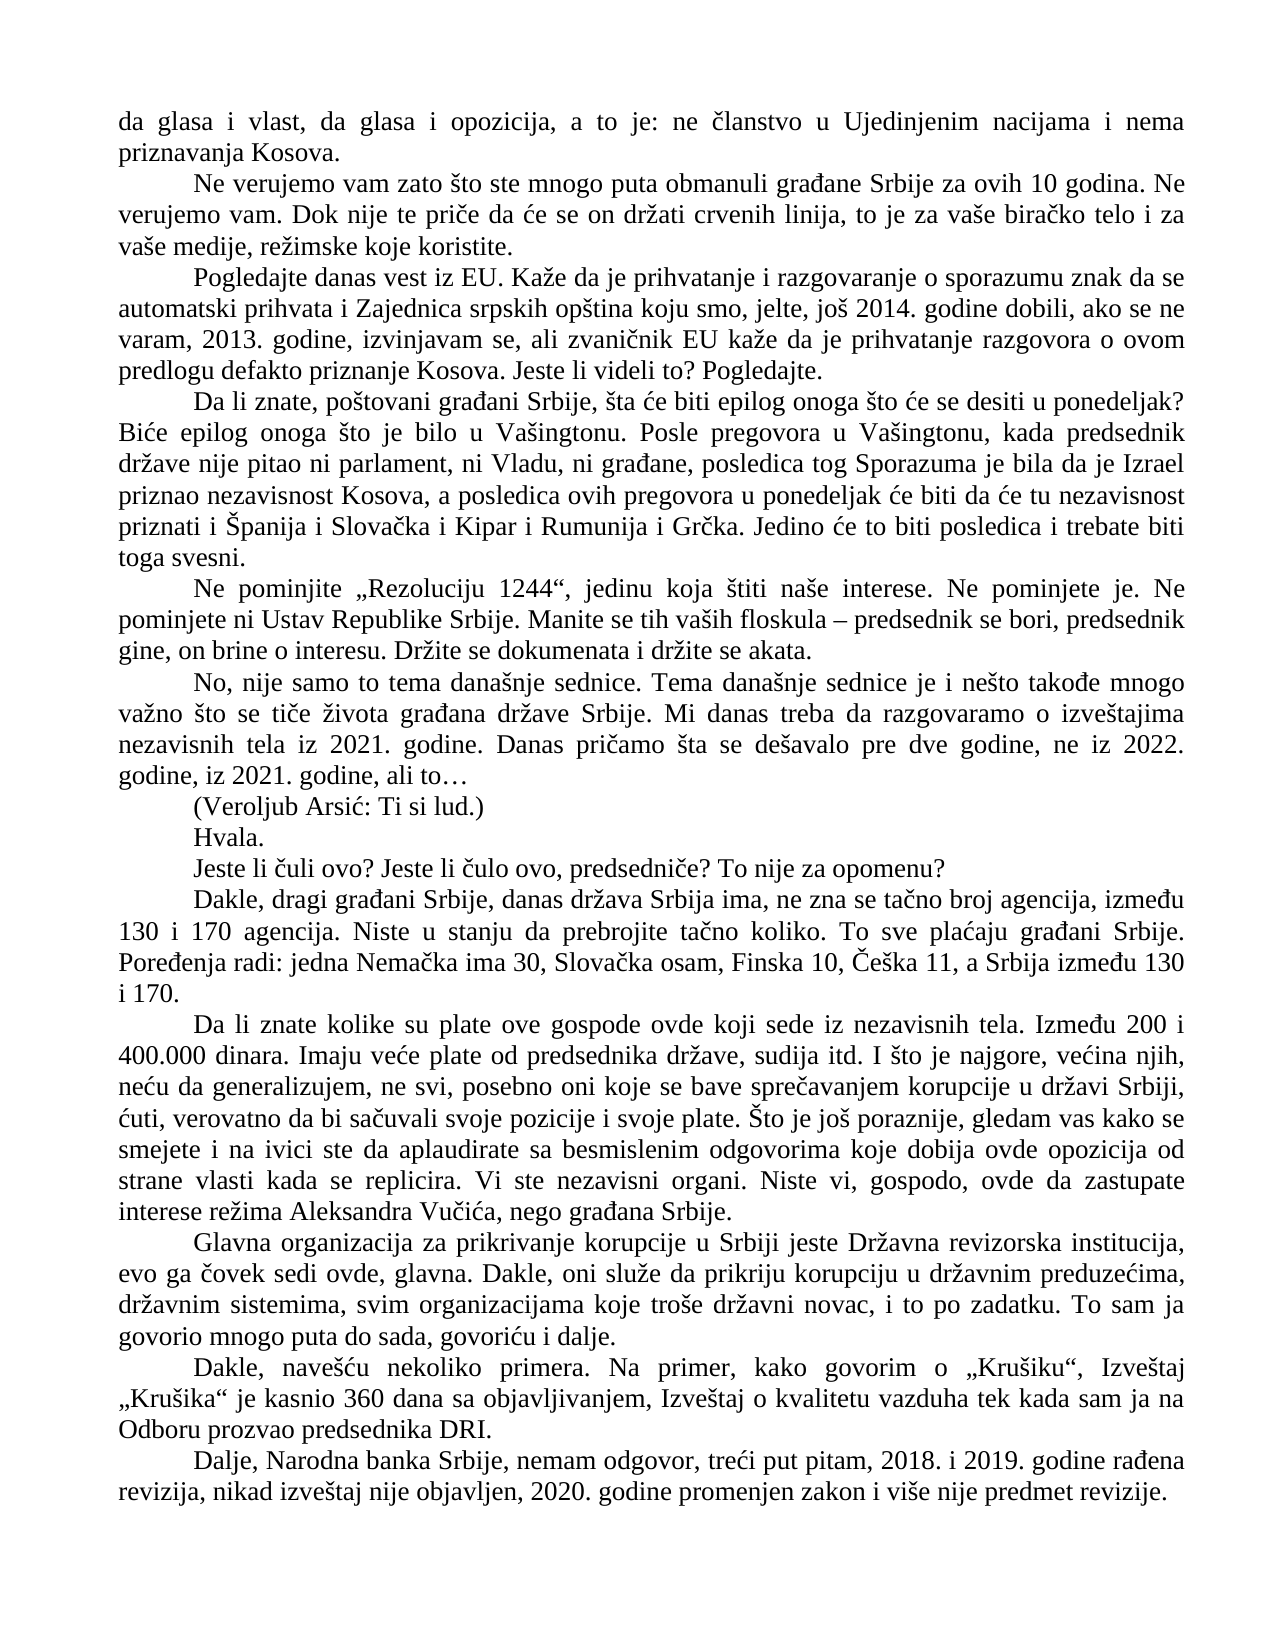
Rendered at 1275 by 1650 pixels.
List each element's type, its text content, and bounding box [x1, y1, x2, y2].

text Dalje, Narodna banka Srbije, nemam odgovor, treći put pitam, 2018. i 2019. godine rađena revizija, nikad izveštaj nije objavljen, 2020. godine promenjen zakon i više nije predmet revizije. [118, 1444, 1186, 1507]
text Da li znate kolike su plate ove gospode ovde koji sede iz nezavisnih tela. Između 200 i 400.000 dinara. Imaju veće plate od predsednika države, sudija itd. I što je najgore, većina njih, neću da generalizujem, ne svi, posebno oni koje se bave sprečavanjem korupcije u državi Srbiji, ćuti, verovatno da bi sačuvali svoje pozicije i svoje plate. Što je još poraznije, gledam vas kako se smejete i na ivici ste da aplaudirate sa besmislenim odgovorima koje dobija ovde opozicija od strane vlasti kada se replicira. Vi ste nezavisni organi. Niste vi, gospodo, ovde da zastupate interese režima Aleksandra Vučića, nego građana Srbije. [118, 1008, 1186, 1226]
text Hvala. [118, 821, 1186, 852]
text (Veroljub Arsić: Ti si lud.) [118, 790, 1186, 821]
text Dakle, dragi građani Srbije, danas država Srbija ima, ne zna se tačno broj agencija, između 130 i 170 agencija. Niste u stanju da prebrojite tačno koliko. To sve plaćaju građani Srbije. Poređenja radi: jedna Nemačka ima 30, Slovačka osam, Finska 10, Češka 11, a Srbija između 130 i 170. [118, 884, 1186, 1008]
text Ne verujemo vam zato što ste mnogo puta obmanuli građane Srbije za ovih 10 godina. Ne verujemo vam. Dok nije te priče da će se on držati crvenih linija, to je za vaše biračko telo i za vaše medije, režimske koje koristite. [118, 167, 1186, 261]
text Jeste li čuli ovo? Jeste li čulo ovo, predsedniče? To nije za opomenu? [118, 852, 1186, 884]
text Pogledajte danas vest iz EU. Kaže da je prihvatanje i razgovaranje o sporazumu znak da se automatski prihvata i Zajednica srpskih opština koju smo, jelte, još 2014. godine dobili, ako se ne varam, 2013. godine, izvinjavam se, ali zvaničnik EU kaže da je prihvatanje razgovora o ovom predlogu defakto priznanje Kosova. Jeste li videli to? Pogledajte. [118, 261, 1186, 385]
text Da li znate, poštovani građani Srbije, šta će biti epilog onoga što će se desiti u ponedeljak? Biće epilog onoga što je bilo u Vašingtonu. Posle pregovora u Vašingtonu, kada predsednik države nije pitao ni parlament, ni Vladu, ni građane, posledica tog Sporazuma je bila da je Izrael priznao nezavisnost Kosova, a posledica ovih pregovora u ponedeljak će biti da će tu nezavisnost priznati i Španija i Slovačka i Kipar i Rumunija i Grčka. Jedino će to biti posledica i trebate biti toga svesni. [118, 385, 1186, 572]
text Ne pominjite „Rezoluciju 1244“, jedinu koja štiti naše interese. Ne pominjete je. Ne pominjete ni Ustav Republike Srbije. Manite se tih vaših floskula – predsednik se bori, predsednik gine, on brine o interesu. Držite se dokumenata i držite se akata. [118, 572, 1186, 666]
text No, nije samo to tema današnje sednice. Tema današnje sednice je i nešto takođe mnogo važno što se tiče života građana države Srbije. Mi danas treba da razgovaramo o izveštajima nezavisnih tela iz 2021. godine. Danas pričamo šta se dešavalo pre dve godine, ne iz 2022. godine, iz 2021. godine, ali to… [118, 666, 1186, 790]
text Glavna organizacija za prikrivanje korupcije u Srbiji jeste Državna revizorska institucija, evo ga čovek sedi ovde, glavna. Dakle, oni služe da prikriju korupciju u državnim preduzećima, državnim sistemima, svim organizacijama koje troše državni novac, i to po zadatku. To sam ja govorio mnogo puta do sada, govoriću i dalje. [118, 1226, 1186, 1351]
text Dakle, navešću nekoliko primera. Na primer, kako govorim o „Krušiku“, Izveštaj „Krušika“ je kasnio 360 dana sa objavljivanjem, Izveštaj o kvalitetu vazduha tek kada sam ja na Odboru prozvao predsednika DRI. [118, 1351, 1186, 1444]
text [118, 105, 1186, 167]
